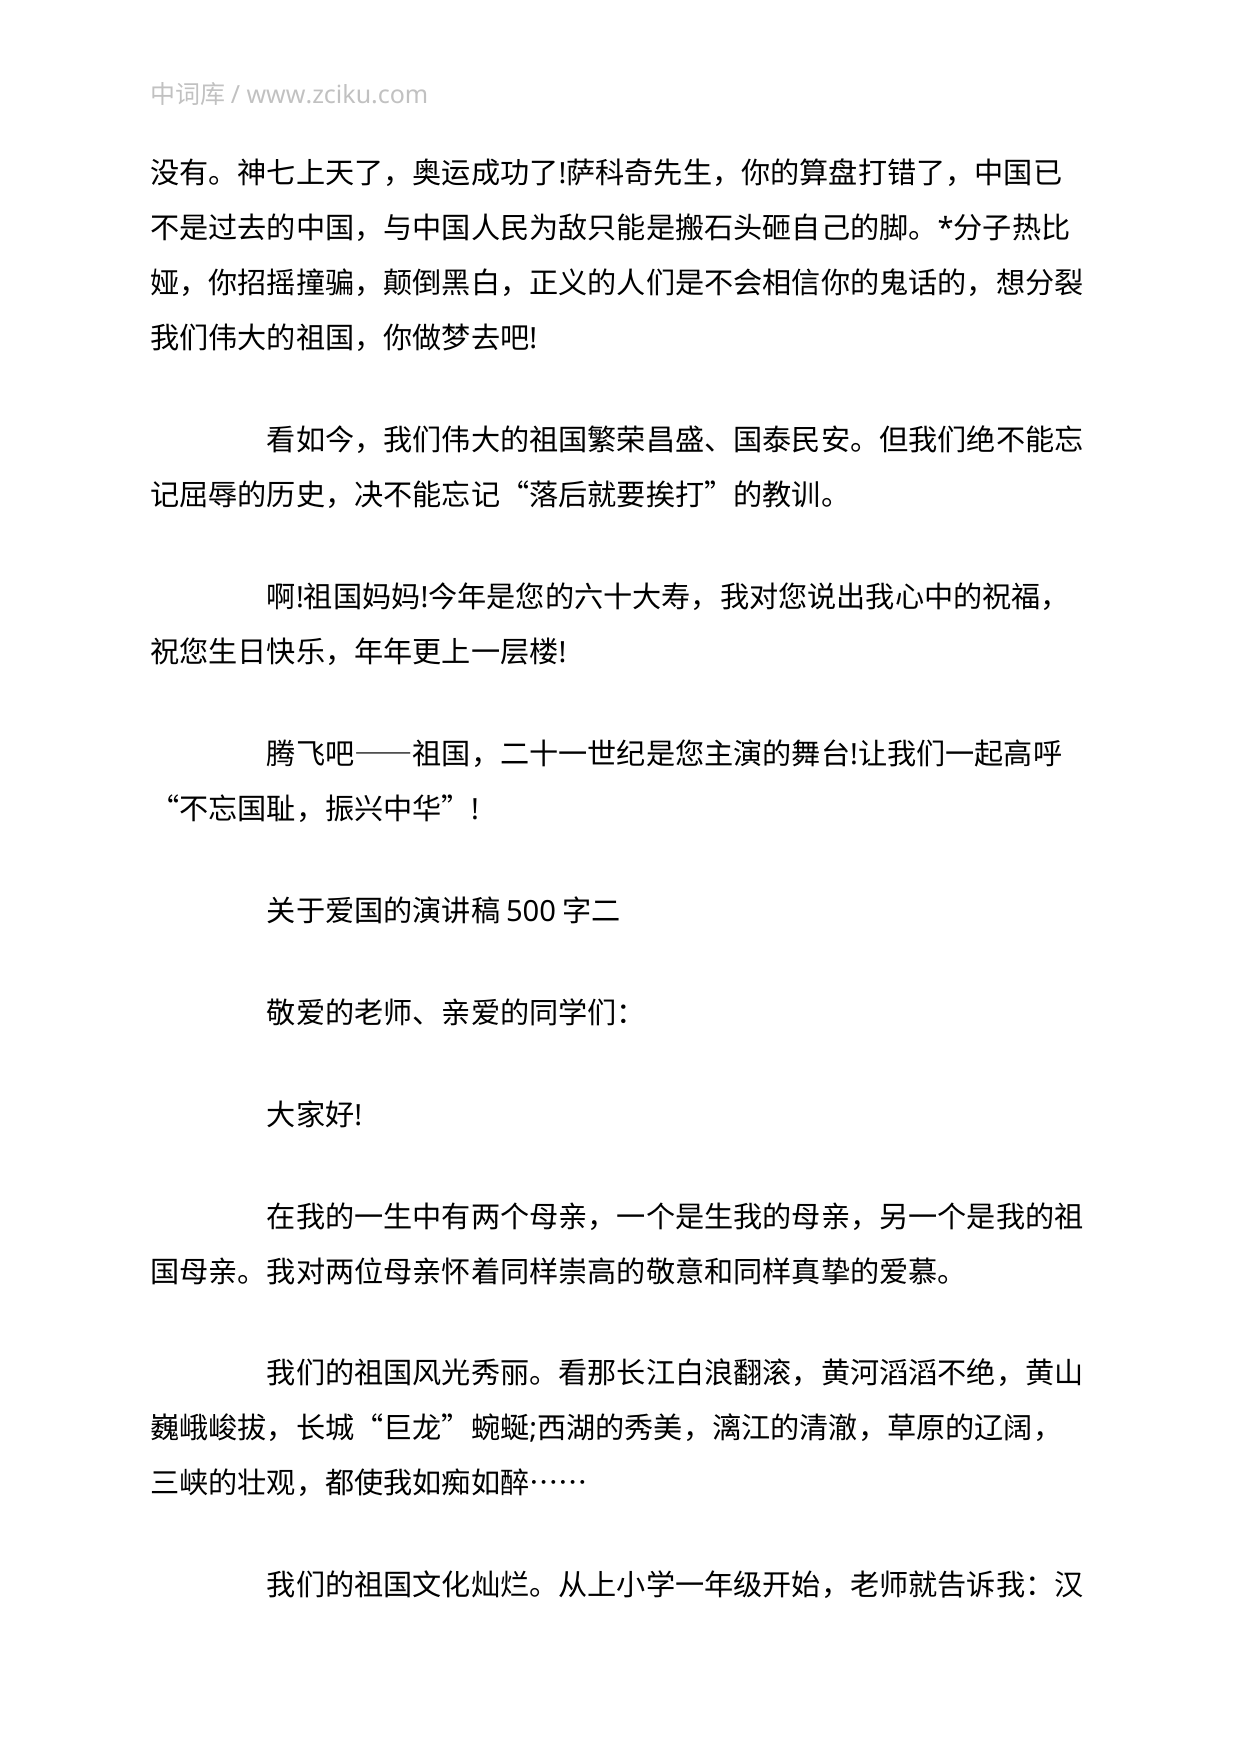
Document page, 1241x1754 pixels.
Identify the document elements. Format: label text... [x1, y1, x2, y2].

text 啊!祖国妈妈!今年是您的六十大寿，我对您说出我心中的祝福，祝您生日快乐，年年更上一层楼! [150, 573, 1090, 671]
text 在我的一生中有两个母亲，一个是生我的母亲，另一个是我的祖国母亲。我对两位母亲怀着同样崇高的敬意和同样真挚的爱慕。 [150, 1193, 1090, 1290]
text 腾飞吧——祖国，二十一世纪是您主演的舞台!让我们一起高呼“不忘国耻，振兴中华”! [150, 731, 1090, 828]
text 大家好! [150, 1091, 1090, 1134]
text 我们的祖国风光秀丽。看那长江白浪翻滚，黄河滔滔不绝，黄山巍峨峻拔，长城“巨龙”蜿蜒;西湖的秀美，漓江的清澈，草原的辽阔，三峡的壮观，都使我如痴如醉…… [150, 1350, 1090, 1502]
text 关于爱国的演讲稿500字二 [150, 887, 1090, 930]
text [150, 150, 1090, 357]
text 看如今，我们伟大的祖国繁荣昌盛、国泰民安。但我们绝不能忘记屈辱的历史，决不能忘记“落后就要挨打”的教训。 [150, 417, 1090, 514]
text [150, 1562, 1090, 1604]
text 敬爱的老师、亲爱的同学们： [150, 989, 1090, 1032]
